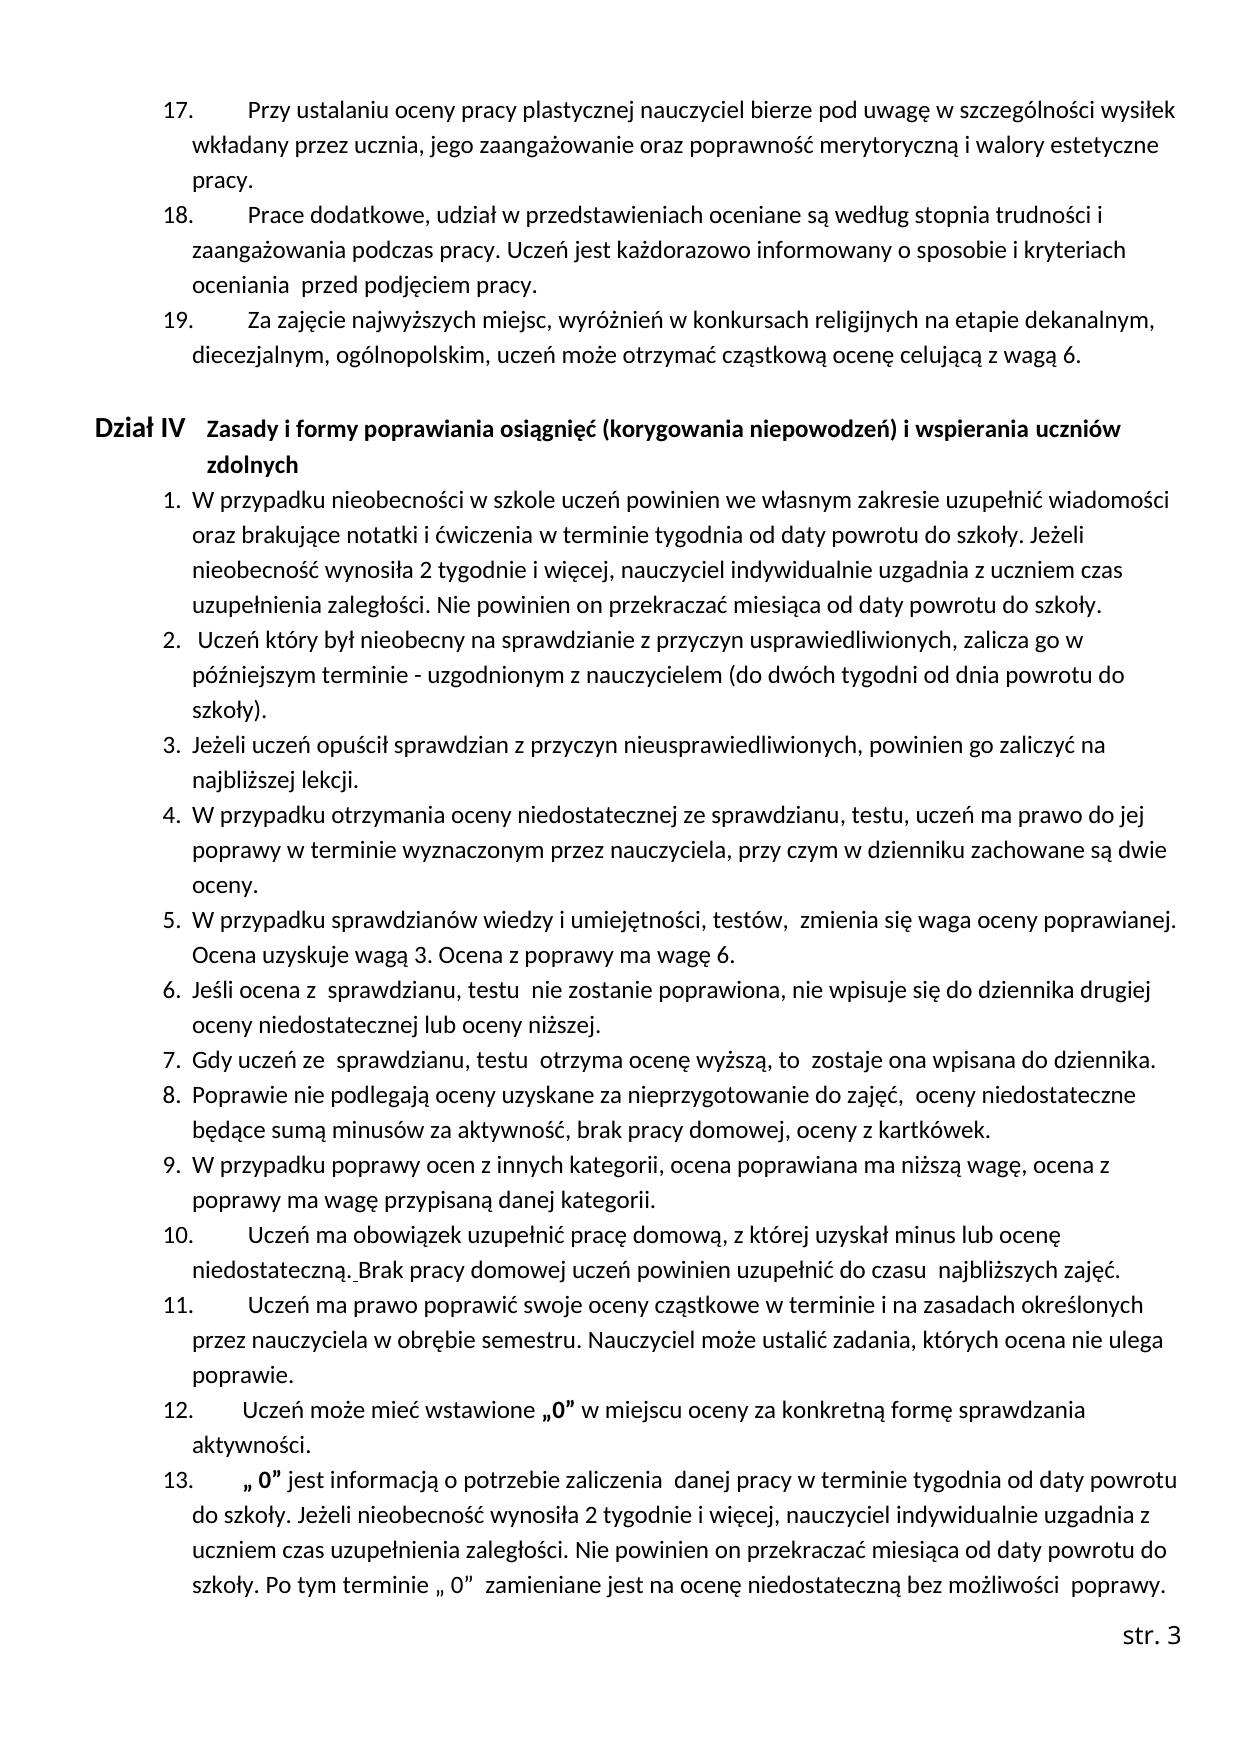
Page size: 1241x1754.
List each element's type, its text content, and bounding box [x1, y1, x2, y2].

list Prace dodatkowe, udział w przedstawieniach oceniane są według stopnia trudności i zaangażowania podczas pracy. Uczeń jest każdorazowo informowany o sposobie i kryteriach oceniania przed podjęciem pracy. [162, 199, 1181, 300]
list Uczeń ma prawo poprawić swoje oceny cząstkowe w terminie i na zasadach określonych przez nauczyciela w obrębie semestru. Nauczyciel może ustalić zadania, których ocena nie ulega poprawie. [162, 1289, 1181, 1390]
list W przypadku poprawy ocen z innych kategorii, ocena poprawiana ma niższą wagę, ocena z poprawy ma wagę przypisaną danej kategorii. [162, 1149, 1181, 1215]
list Uczeń ma obowiązek uzupełnić pracę domową, z której uzyskał minus lub ocenę niedostateczną. Brak pracy domowej uczeń powinien uzupełnić do czasu najbliższych zajęć. [162, 1219, 1181, 1285]
list Uczeń który był nieobecny na sprawdzianie z przyczyn usprawiedliwionych, zalicza go w późniejszym terminie - uzgodnionym z nauczycielem (do dwóch tygodni od dnia powrotu do szkoły). [162, 624, 1181, 725]
list Jeśli ocena z sprawdzianu, testu nie zostanie poprawiona, nie wpisuje się do dziennika drugiej oceny niedostatecznej lub oceny niższej. [162, 974, 1181, 1040]
list W przypadku nieobecności w szkole uczeń powinien we własnym zakresie uzupełnić wiadomości oraz brakujące notatki i ćwiczenia w terminie tygodnia od daty powrotu do szkoły. Jeżeli nieobecność wynosiła 2 tygodnie i więcej, nauczyciel indywidualnie uzgadnia z uczniem czas uzupełnienia zaległości. Nie powinien on przekraczać miesiąca od daty powrotu do szkoły. [162, 484, 1181, 620]
list Przy ustalaniu oceny pracy plastycznej nauczyciel bierze pod uwagę w szczególności wysiłek wkładany przez ucznia, jego zaangażowanie oraz poprawność merytoryczną i walory estetyczne pracy. [162, 94, 1181, 195]
list Za zajęcie najwyższych miejsc, wyróżnień w konkursach religijnych na etapie dekanalnym, diecezjalnym, ogólnopolskim, uczeń może otrzymać cząstkową ocenę celującą z wagą 6. [162, 304, 1181, 370]
list W przypadku sprawdzianów wiedzy i umiejętności, testów, zmienia się waga oceny poprawianej. Ocena uzyskuje wagą 3. Ocena z poprawy ma wagę 6. [162, 904, 1181, 970]
list W przypadku otrzymania oceny niedostatecznej ze sprawdzianu, testu, uczeń ma prawo do jej poprawy w terminie wyznaczonym przez nauczyciela, przy czym w dzienniku zachowane są dwie oceny. [162, 799, 1181, 900]
list Zasady i formy poprawiania osiągnięć (korygowania niepowodzeń) i wspierania uczniów zdolnych [94, 409, 1181, 480]
list Poprawie nie podlegają oceny uzyskane za nieprzygotowanie do zajęć, oceny niedostateczne będące sumą minusów za aktywność, brak pracy domowej, oceny z kartkówek. [162, 1079, 1181, 1145]
list Jeżeli uczeń opuścił sprawdzian z przyczyn nieusprawiedliwionych, powinien go zaliczyć na najbliższej lekcji. [162, 729, 1181, 795]
list „ 0” jest informacją o potrzebie zaliczenia danej pracy w terminie tygodnia od daty powrotu do szkoły. Jeżeli nieobecność wynosiła 2 tygodnie i więcej, nauczyciel indywidualnie uzgadnia z uczniem czas uzupełnienia zaległości. Nie powinien on przekraczać miesiąca od daty powrotu do szkoły. Po tym terminie „ 0” zamieniane jest na ocenę niedostateczną bez możliwości poprawy. [162, 1464, 1181, 1600]
list Gdy uczeń ze sprawdzianu, testu otrzyma ocenę wyższą, to zostaje ona wpisana do dziennika. [162, 1044, 1181, 1075]
list Uczeń może mieć wstawione „0” w miejscu oceny za konkretną formę sprawdzania aktywności. [162, 1394, 1181, 1460]
